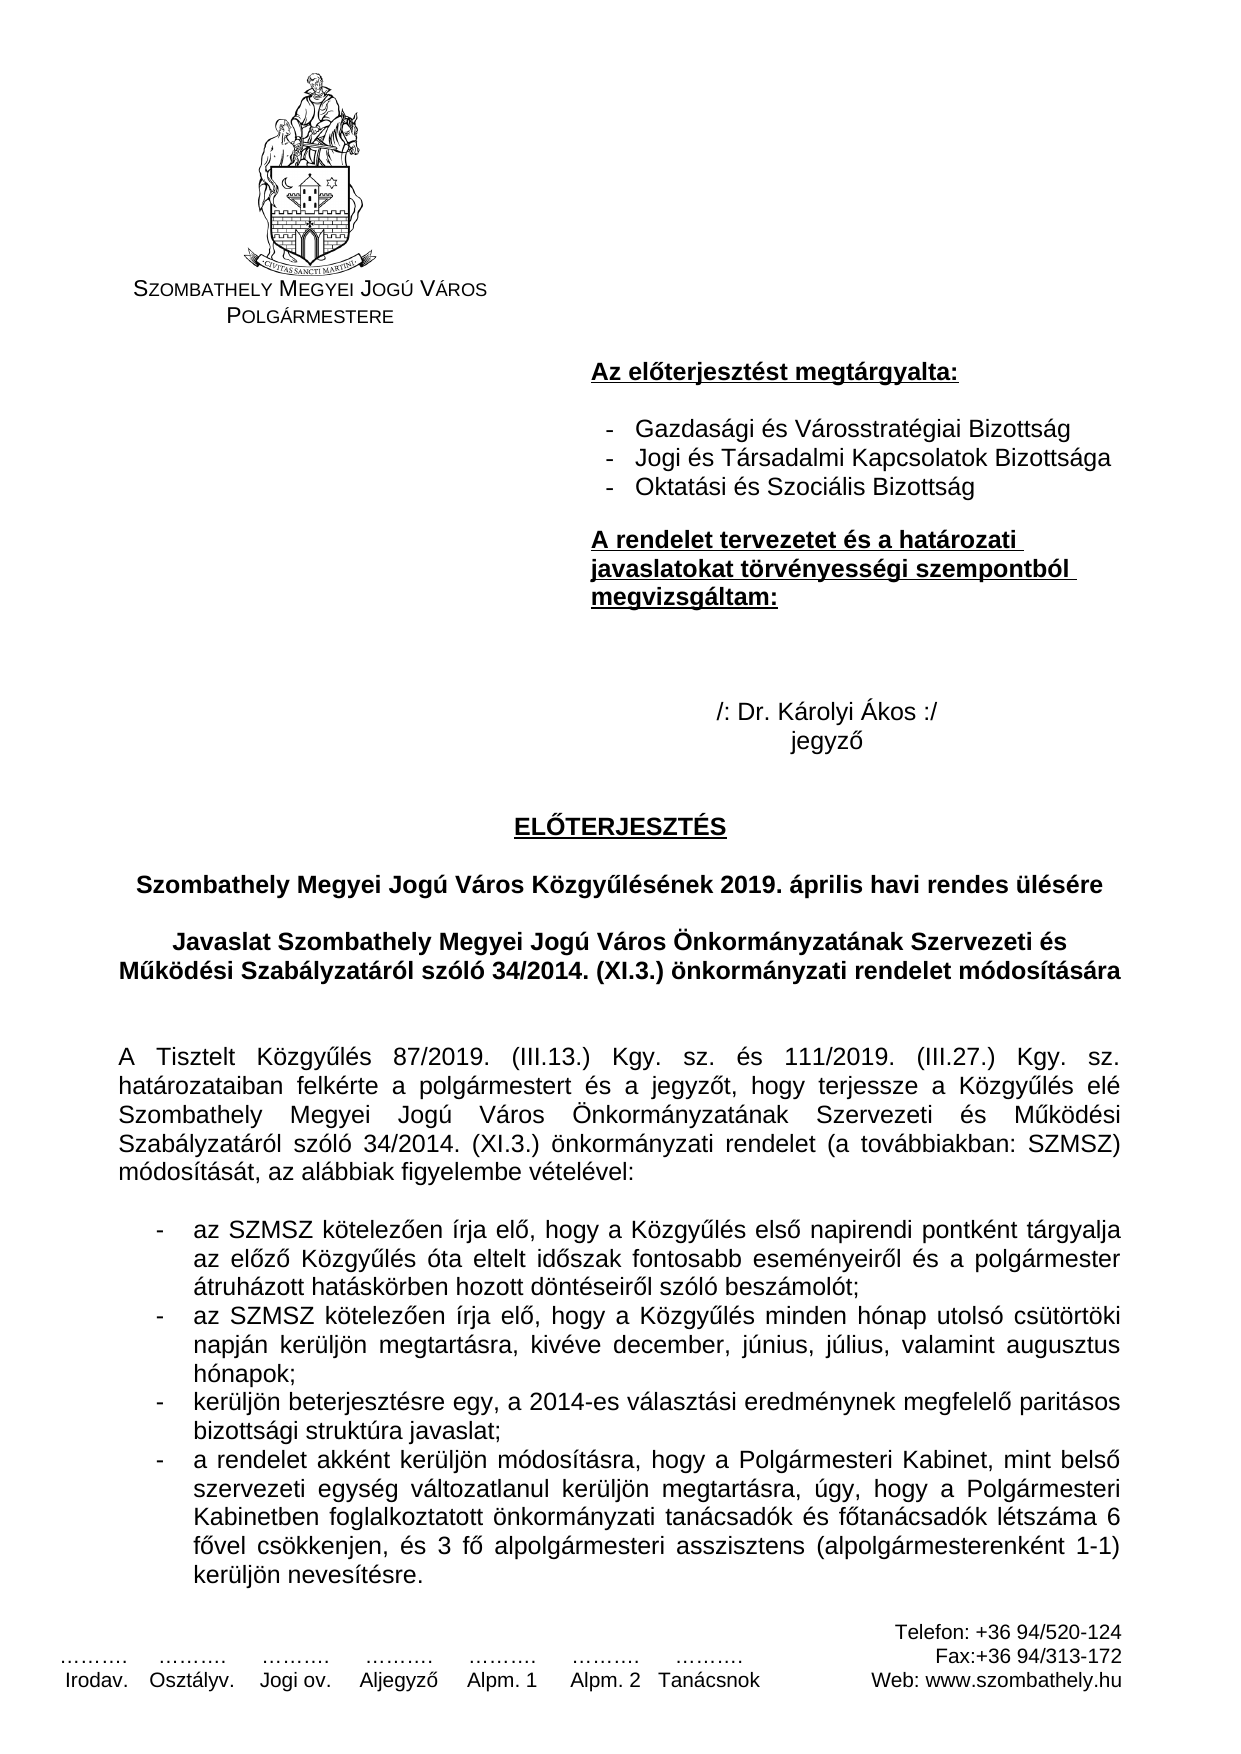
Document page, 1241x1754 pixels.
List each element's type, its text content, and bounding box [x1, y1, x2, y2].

list kerüljön beterjesztésre egy, a 2014-es választási eredménynek megfelelő paritásos bizottsági struktúra javaslat; [156, 1387, 1122, 1445]
list a rendelet akként kerüljön módosításra, hogy a Polgármesteri Kabinet, mint belső szervezeti egység változatlanul kerüljön megtartásra, úgy, hogy a Polgármesteri Kabinetben foglalkoztatott önkormányzati tanácsadók és főtanácsadók létszáma 6 fővel csökkenjen, és 3 fő alpolgármesteri asszisztens (alpolgármesterenként 1-1) kerüljön nevesítésre. [156, 1445, 1122, 1589]
text Szombathely Megyei Jogú Város Közgyűlésének 2019. április havi rendes ülésére [118, 870, 1122, 899]
list az SZMSZ kötelezően írja elő, hogy a Közgyűlés minden hónap utolsó csütörtöki napján kerüljön megtartásra, kivéve december, június, július, valamint augusztus hónapok; [156, 1301, 1122, 1387]
text A Tisztelt Közgyűlés 87/2019. (III.13.) Kgy. sz. és 111/2019. (III.27.) Kgy. sz. határozataiban felkérte a polgármestert és a jegyzőt, hogy terjessze a Közgyűlés elé Szombathely Megyei Jogú Város Önkormányzatának Szervezeti és Működési Szabályzatáról szóló 34/2014. (XI.3.) önkormányzati rendelet (a továbbiakban: SZMSZ) módosítását, az alábbiak figyelembe vételével: [118, 1042, 1122, 1186]
picture [243, 73, 377, 276]
text Javaslat Szombathely Megyei Jogú Város Önkormányzatának Szervezeti és Működési Szabályzatáról szóló 34/2014. (XI.3.) önkormányzati rendelet módosítására [118, 927, 1122, 985]
list az SZMSZ kötelezően írja elő, hogy a Közgyűlés első napirendi pontként tárgyalja az előző Közgyűlés óta eltelt időszak fontosabb eseményeiről és a polgármester átruházott hatáskörben hozott döntéseiről szóló beszámolót; [156, 1215, 1122, 1301]
text ELŐTERJESZTÉS [118, 812, 1122, 841]
